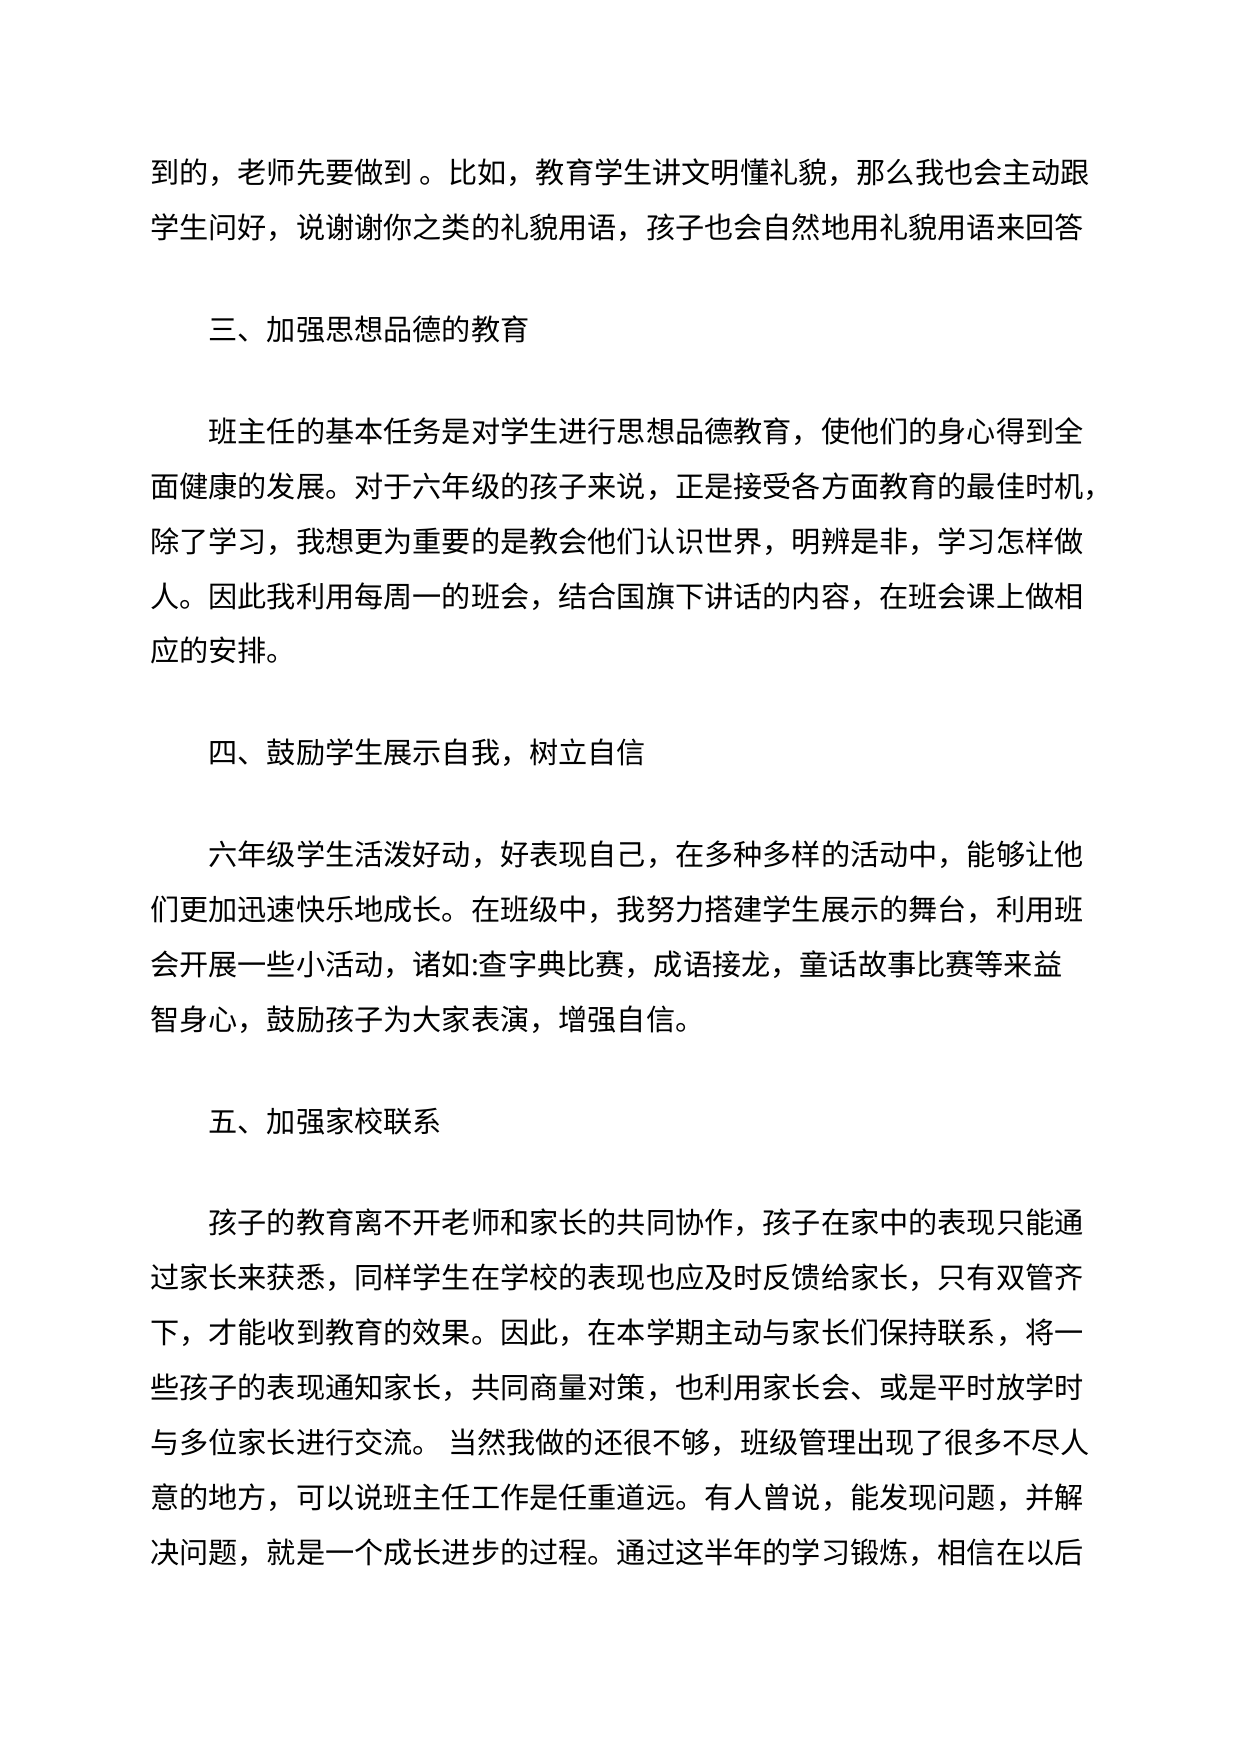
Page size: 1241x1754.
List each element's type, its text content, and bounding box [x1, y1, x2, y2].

text 班主任的基本任务是对学生进行思想品德教育，使他们的身心得到全面健康的发展。对于六年级的孩子来说，正是接受各方面教育的最佳时机，除了学习，我想更为重要的是教会他们认识世界，明辨是非，学习怎样做人。因此我利用每周一的班会，结合国旗下讲话的内容，在班会课上做相应的安排。 [150, 408, 1090, 670]
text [150, 150, 1090, 247]
text 五、加强家校联系 [150, 1098, 1090, 1140]
text 四、鼓励学生展示自我，树立自信 [150, 730, 1090, 772]
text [150, 1200, 1090, 1572]
text 六年级学生活泼好动，好表现自己，在多种多样的活动中，能够让他们更加迅速快乐地成长。在班级中，我努力搭建学生展示的舞台，利用班会开展一些小活动，诸如:查字典比赛，成语接龙，童话故事比赛等来益智身心，鼓励孩子为大家表演，增强自信。 [150, 832, 1090, 1039]
text 三、加强思想品德的教育 [150, 307, 1090, 349]
